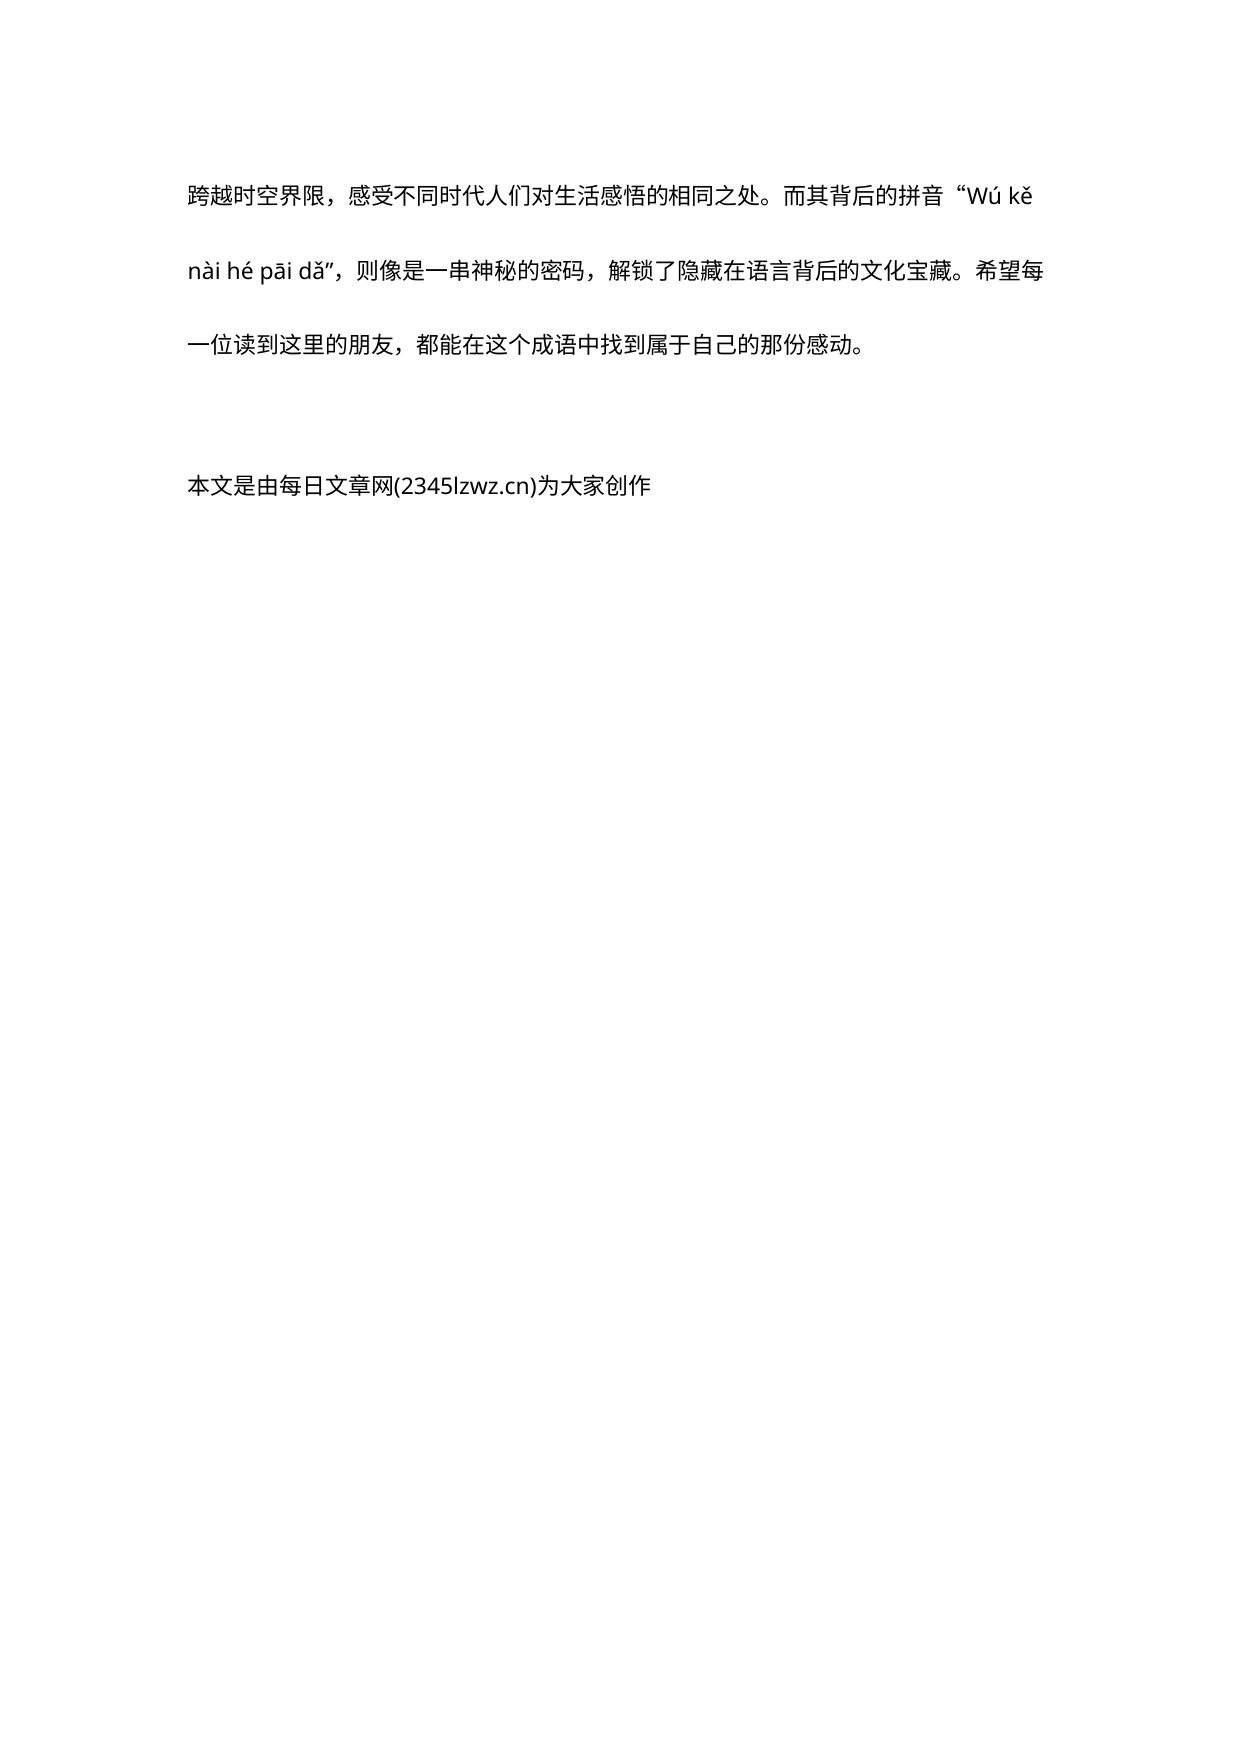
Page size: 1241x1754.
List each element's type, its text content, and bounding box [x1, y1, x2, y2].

text 本文是由每日文章网(2345lzwz.cn)为大家创作 [187, 452, 1053, 517]
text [187, 162, 1053, 376]
